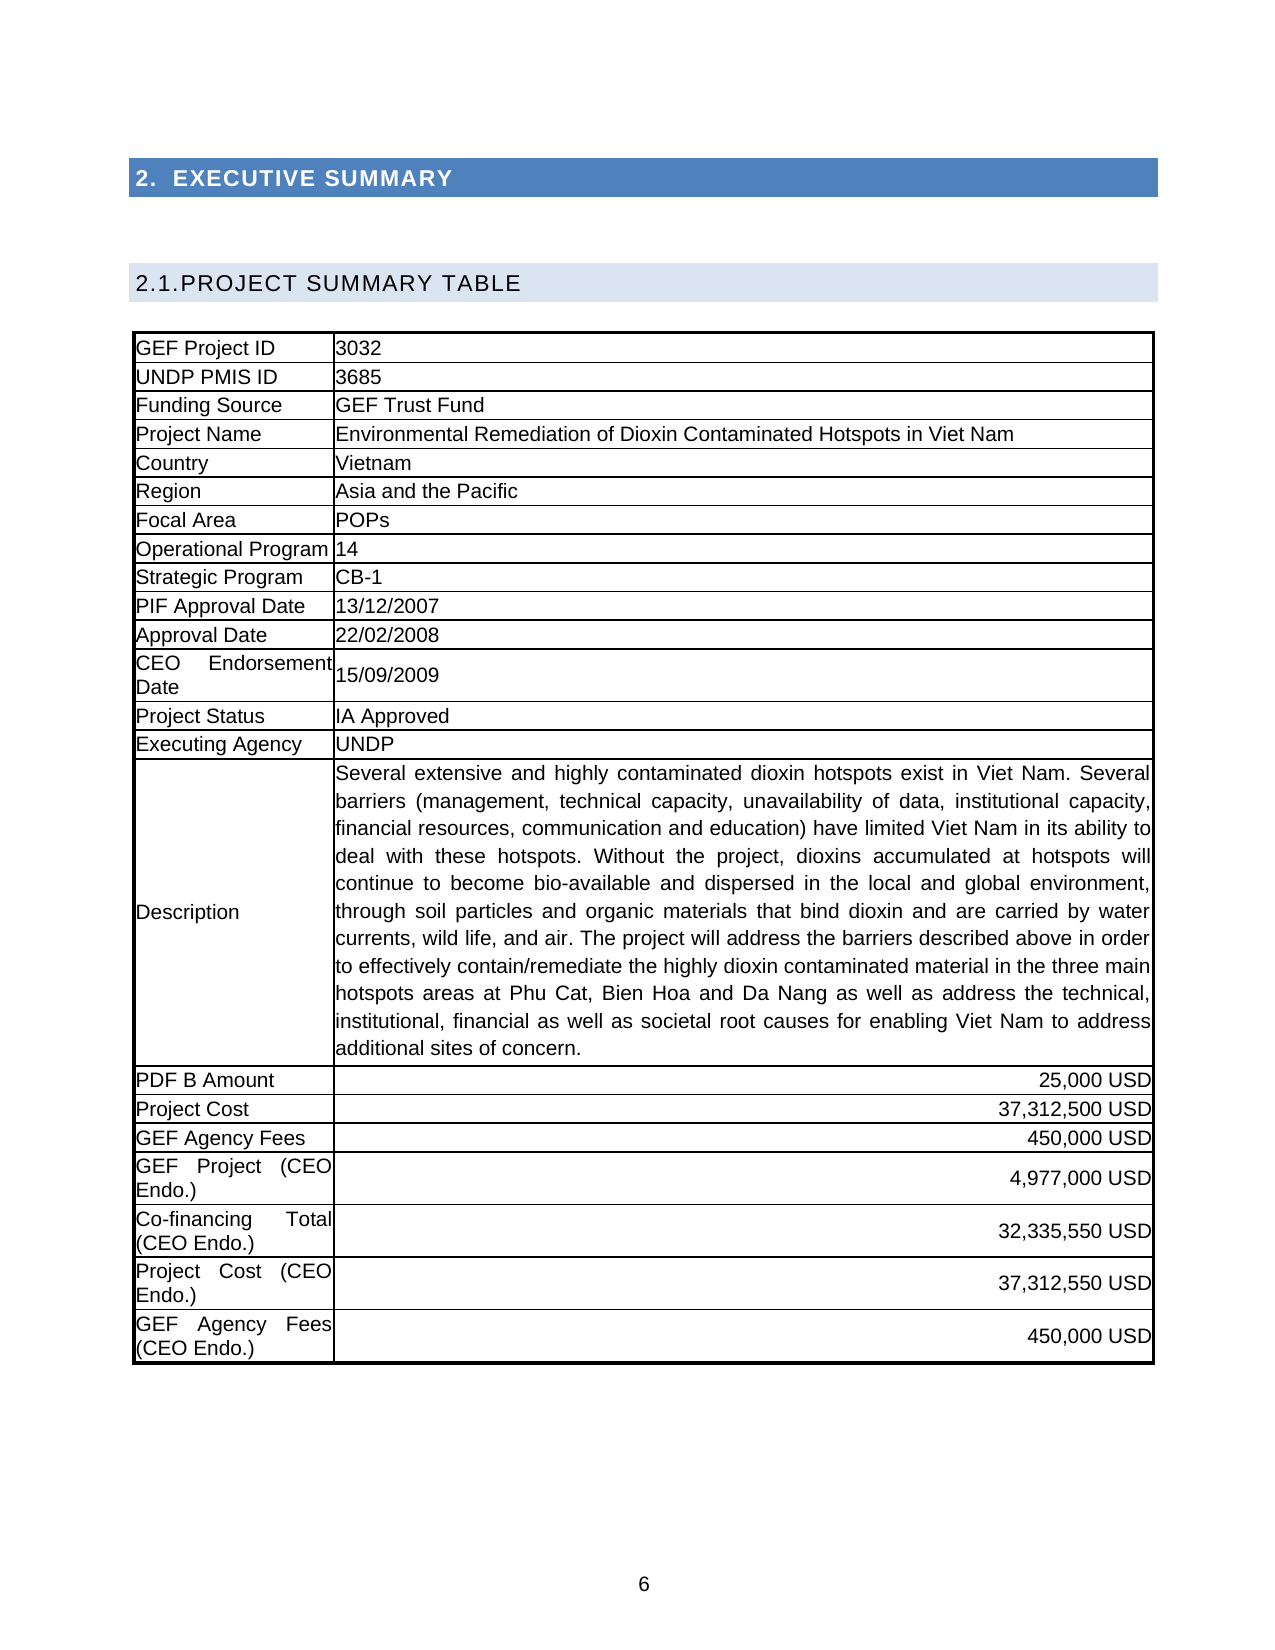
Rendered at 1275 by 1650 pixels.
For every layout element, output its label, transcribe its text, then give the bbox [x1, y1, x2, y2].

table_cell PIF Approval Date [136, 592, 333, 619]
table_cell CB-1 [335, 564, 1152, 591]
table_cell 13/12/2007 [335, 592, 1152, 619]
table_cell Project Name [136, 420, 333, 447]
table_cell Approval Date [136, 621, 333, 648]
table_cell Asia and the Pacific [335, 478, 1152, 505]
table_cell 32,335,550 USD [335, 1205, 1152, 1256]
table_cell 14 [335, 535, 1152, 562]
table_cell UNDP [335, 731, 1152, 758]
table_cell Vietnam [335, 449, 1152, 476]
table_cell Funding Source [136, 392, 333, 419]
table_cell GEF Trust Fund [335, 392, 1152, 419]
table_cell Executing Agency [136, 731, 333, 758]
table_cell 450,000 USD [335, 1310, 1152, 1361]
table_cell Strategic Program [136, 564, 333, 591]
table_cell CEO Endorsement Date [136, 650, 333, 701]
subtitle Project Summary Table [135, 270, 1152, 296]
table_cell Environmental Remediation of Dioxin Contaminated Hotspots in Viet Nam [335, 420, 1152, 447]
table_cell Description [136, 760, 333, 1065]
table_cell Operational Program [136, 535, 333, 562]
table_cell POPs [335, 506, 1152, 533]
table_cell Several extensive and highly contaminated dioxin hotspots exist in Viet Nam. Several barriers (management, technical capacity, unavailability of data, institutional capacity, financial resources, communication and education) have limited Viet Nam in its ability to deal with these hotspots. Without the project, dioxins accumulated at hotspots will continue to become bio-available and dispersed in the local and global environment, through soil particles and organic materials that bind dioxin and are carried by water currents, wild life, and air. The project will address the barriers described above in order to effectively contain/remediate the highly dioxin contaminated material in the three main hotspots areas at Phu Cat, Bien Hoa and Da Nang as well as address the technical, institutional, financial as well as societal root causes for enabling Viet Nam to address additional sites of concern. [335, 760, 1152, 1065]
table_cell 3685 [335, 363, 1152, 390]
table_cell Project Cost [136, 1095, 333, 1122]
table_cell 25,000 USD [335, 1067, 1152, 1094]
table_cell 22/02/2008 [335, 621, 1152, 648]
table_cell UNDP PMIS ID [136, 363, 333, 390]
table_cell Co-financing Total (CEO Endo.) [136, 1205, 333, 1256]
table_cell 37,312,550 USD [335, 1258, 1152, 1309]
table_cell Project Status [136, 702, 333, 729]
table_cell PDF B Amount [136, 1067, 333, 1094]
table_cell Region [136, 478, 333, 505]
table_cell 4,977,000 USD [335, 1153, 1152, 1203]
table_header 3032 [335, 334, 1152, 361]
table_cell GEF Project (CEO Endo.) [136, 1153, 333, 1203]
table_cell IA Approved [335, 702, 1152, 729]
table_cell GEF Agency Fees [136, 1124, 333, 1151]
table_cell Country [136, 449, 333, 476]
table_cell 450,000 USD [335, 1124, 1152, 1151]
table_cell GEF Agency Fees (CEO Endo.) [136, 1310, 333, 1361]
table_cell Focal Area [136, 506, 333, 533]
table_cell 15/09/2009 [335, 650, 1152, 701]
subtitle Executive summary [135, 165, 1152, 191]
table_cell 37,312,500 USD [335, 1095, 1152, 1122]
table_cell Project Cost (CEO Endo.) [136, 1258, 333, 1309]
table_header GEF Project ID [136, 334, 333, 361]
